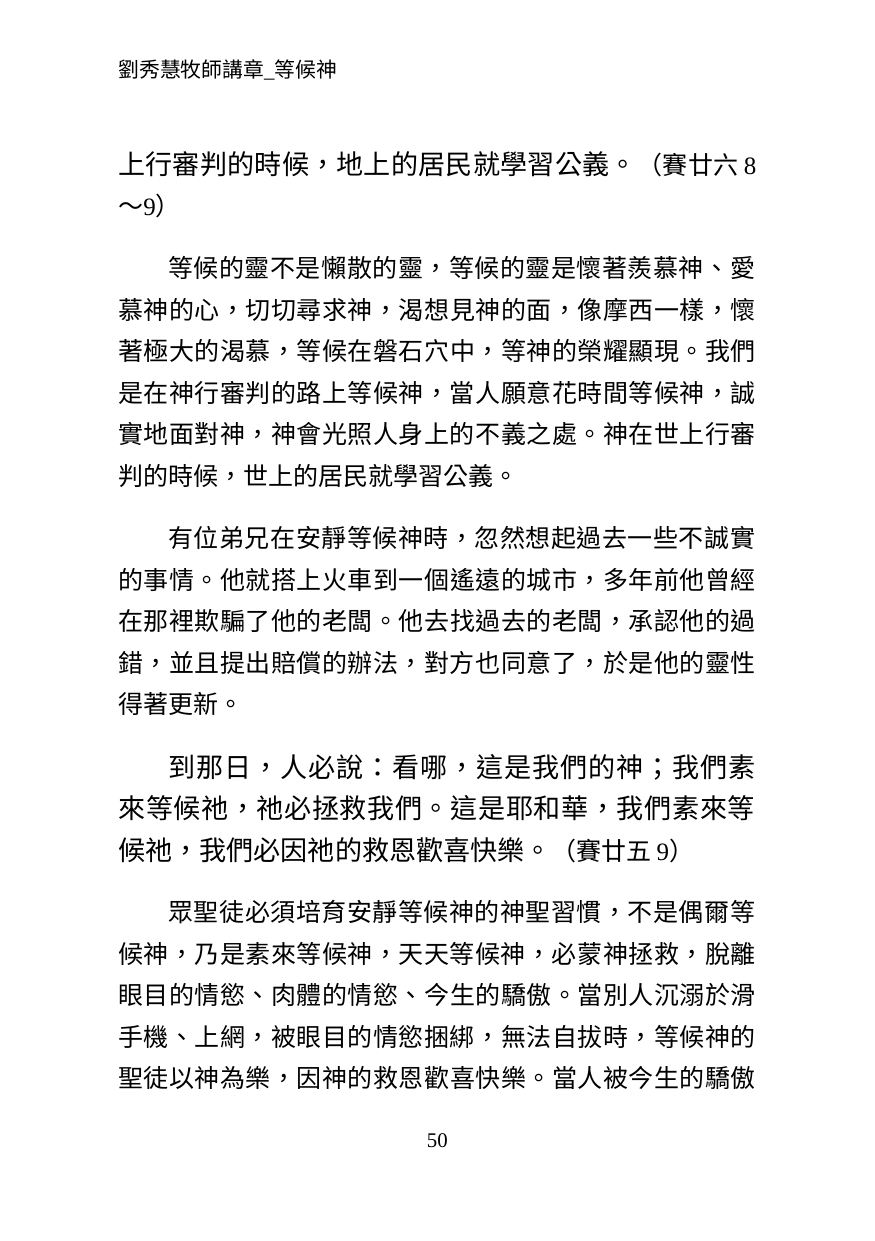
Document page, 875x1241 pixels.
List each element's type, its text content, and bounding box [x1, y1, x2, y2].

text 有位弟兄在安靜等候神時，忽然想起過去一些不誠實的事情。他就搭上火車到一個遙遠的城市，多年前他曾經在那裡欺騙了他的老闆。他去找過去的老闆，承認他的過錯，並且提出賠償的辦法，對方也同意了，於是他的靈性得著更新。 [118, 516, 756, 724]
text 到那日，人必說：看哪，這是我們的神；我們素來等候祂，祂必拯救我們。這是耶和華，我們素來等候祂，我們必因祂的救恩歡喜快樂。（賽廿五9） [118, 744, 756, 869]
text 等候的靈不是懶散的靈，等候的靈是懷著羨慕神、愛慕神的心，切切尋求神，渴想見神的面，像摩西一樣，懷著極大的渴慕，等候在磐石穴中，等神的榮耀顯現。我們是在神行審判的路上等候神，當人願意花時間等候神，誠實地面對神，神會光照人身上的不義之處。神在世上行審判的時候，世上的居民就學習公義。 [118, 246, 756, 495]
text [118, 142, 756, 225]
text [118, 890, 756, 1098]
